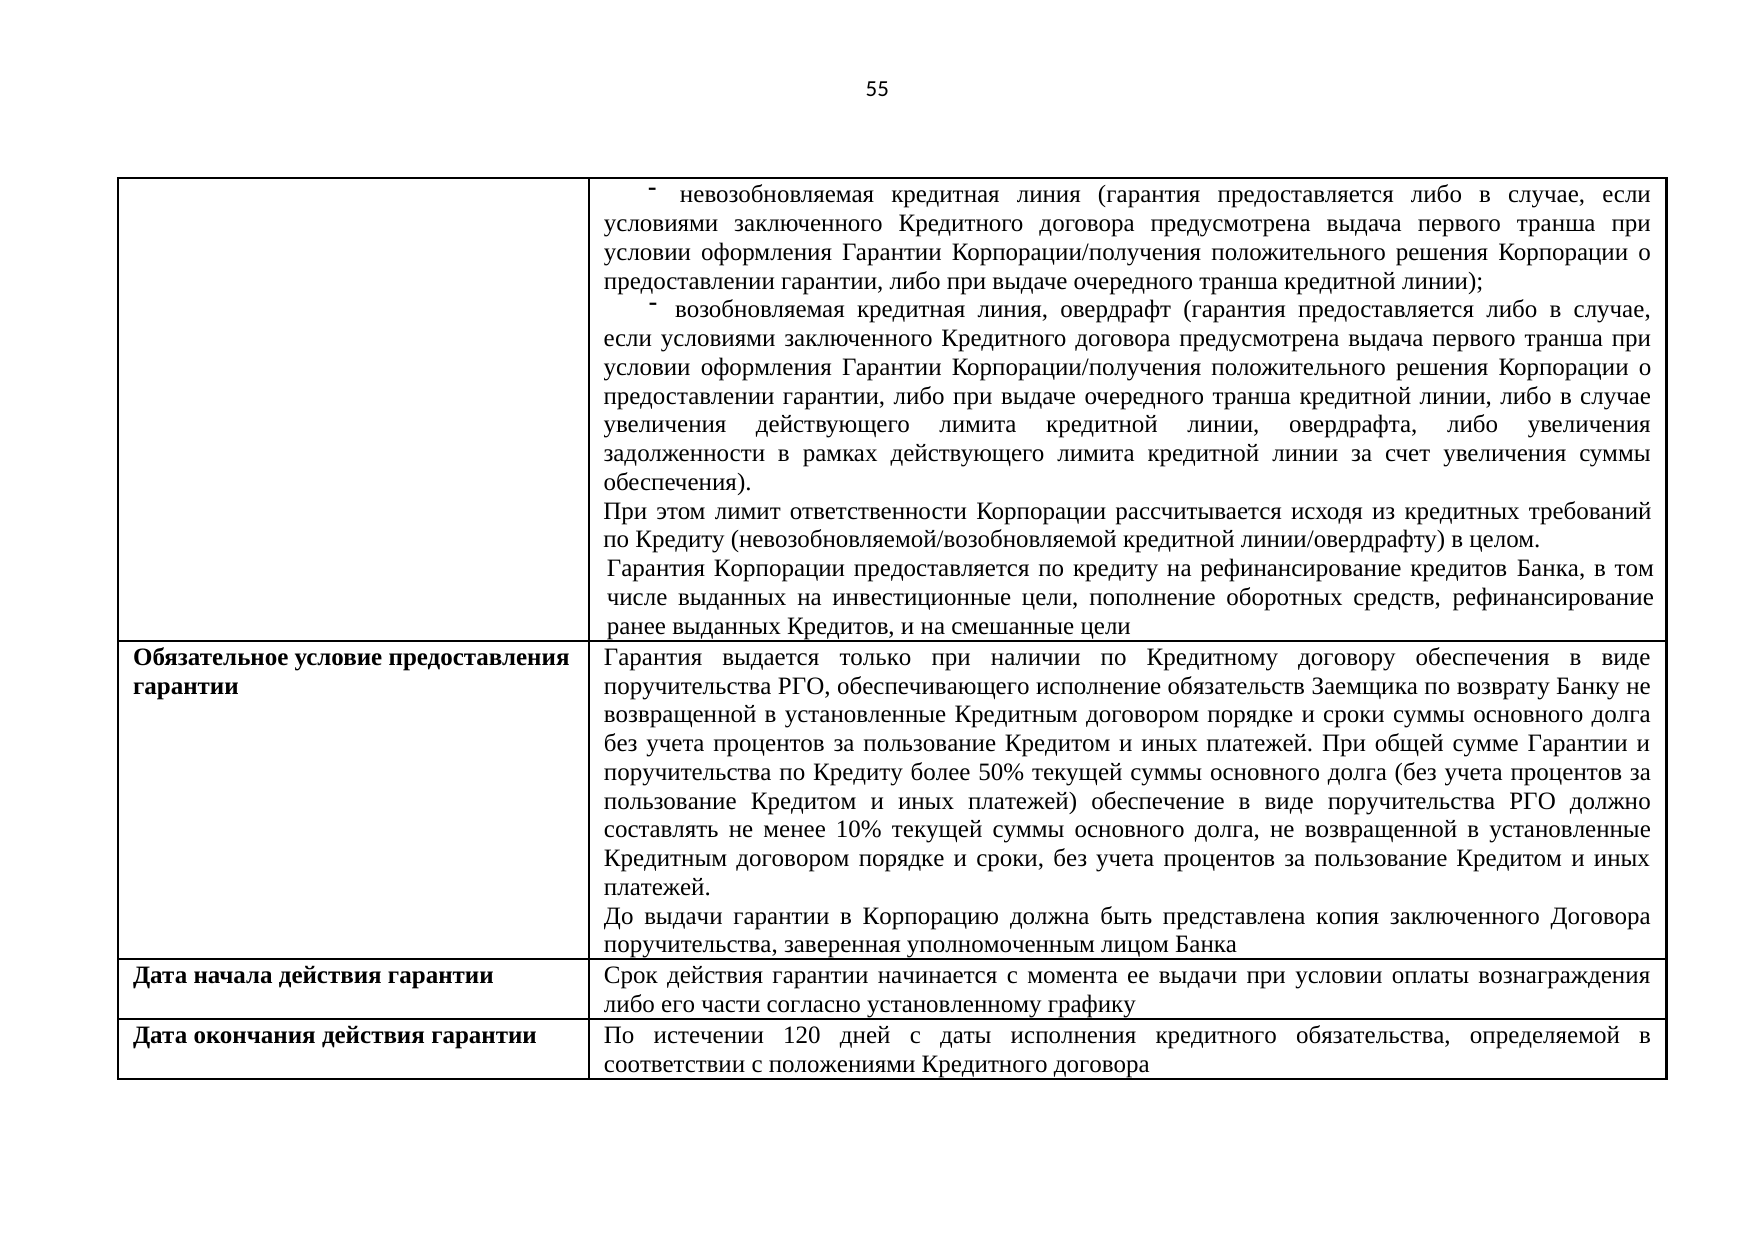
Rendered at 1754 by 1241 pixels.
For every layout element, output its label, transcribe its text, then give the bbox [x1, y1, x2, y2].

table_cell По истечении 120 дней с даты исполнения кредитного обязательства, определяемой в соответствии с положениями Кредитного договора [590, 1020, 1665, 1078]
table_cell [590, 179, 1665, 639]
table_cell Срок действия гарантии начинается с момента ее выдачи при условии оплаты вознаграждения либо его части согласно установленному графику [590, 960, 1665, 1018]
table_cell Дата начала действия гарантии [119, 960, 588, 1018]
table_cell Обязательное условие предоставления гарантии [119, 642, 588, 958]
table_cell Гарантия выдается только при наличии по Кредитному договору обеспечения в виде поручительства РГО, обеспечивающего исполнение обязательств Заемщика по возврату Банку не возвращенной в установленные Кредитным договором порядке и сроки суммы основного долга без учета процентов за пользование Кредитом и иных платежей. При общей сумме Гарантии и поручительства по Кредиту более 50% текущей суммы основного долга (без учета процентов за пользование Кредитом и иных платежей) обеспечение в виде поручительства РГО должно составлять не менее 10% текущей суммы основного долга, не возвращенной в установленные Кредитным договором порядке и сроки, без учета процентов за пользование Кредитом и иных платежей. До выдачи гарантии в Корпорацию должна быть представлена копия заключенного Договора поручительства, заверенная уполномоченным лицом Банка [590, 642, 1665, 958]
table_cell Дата окончания действия гарантии [119, 1020, 588, 1078]
